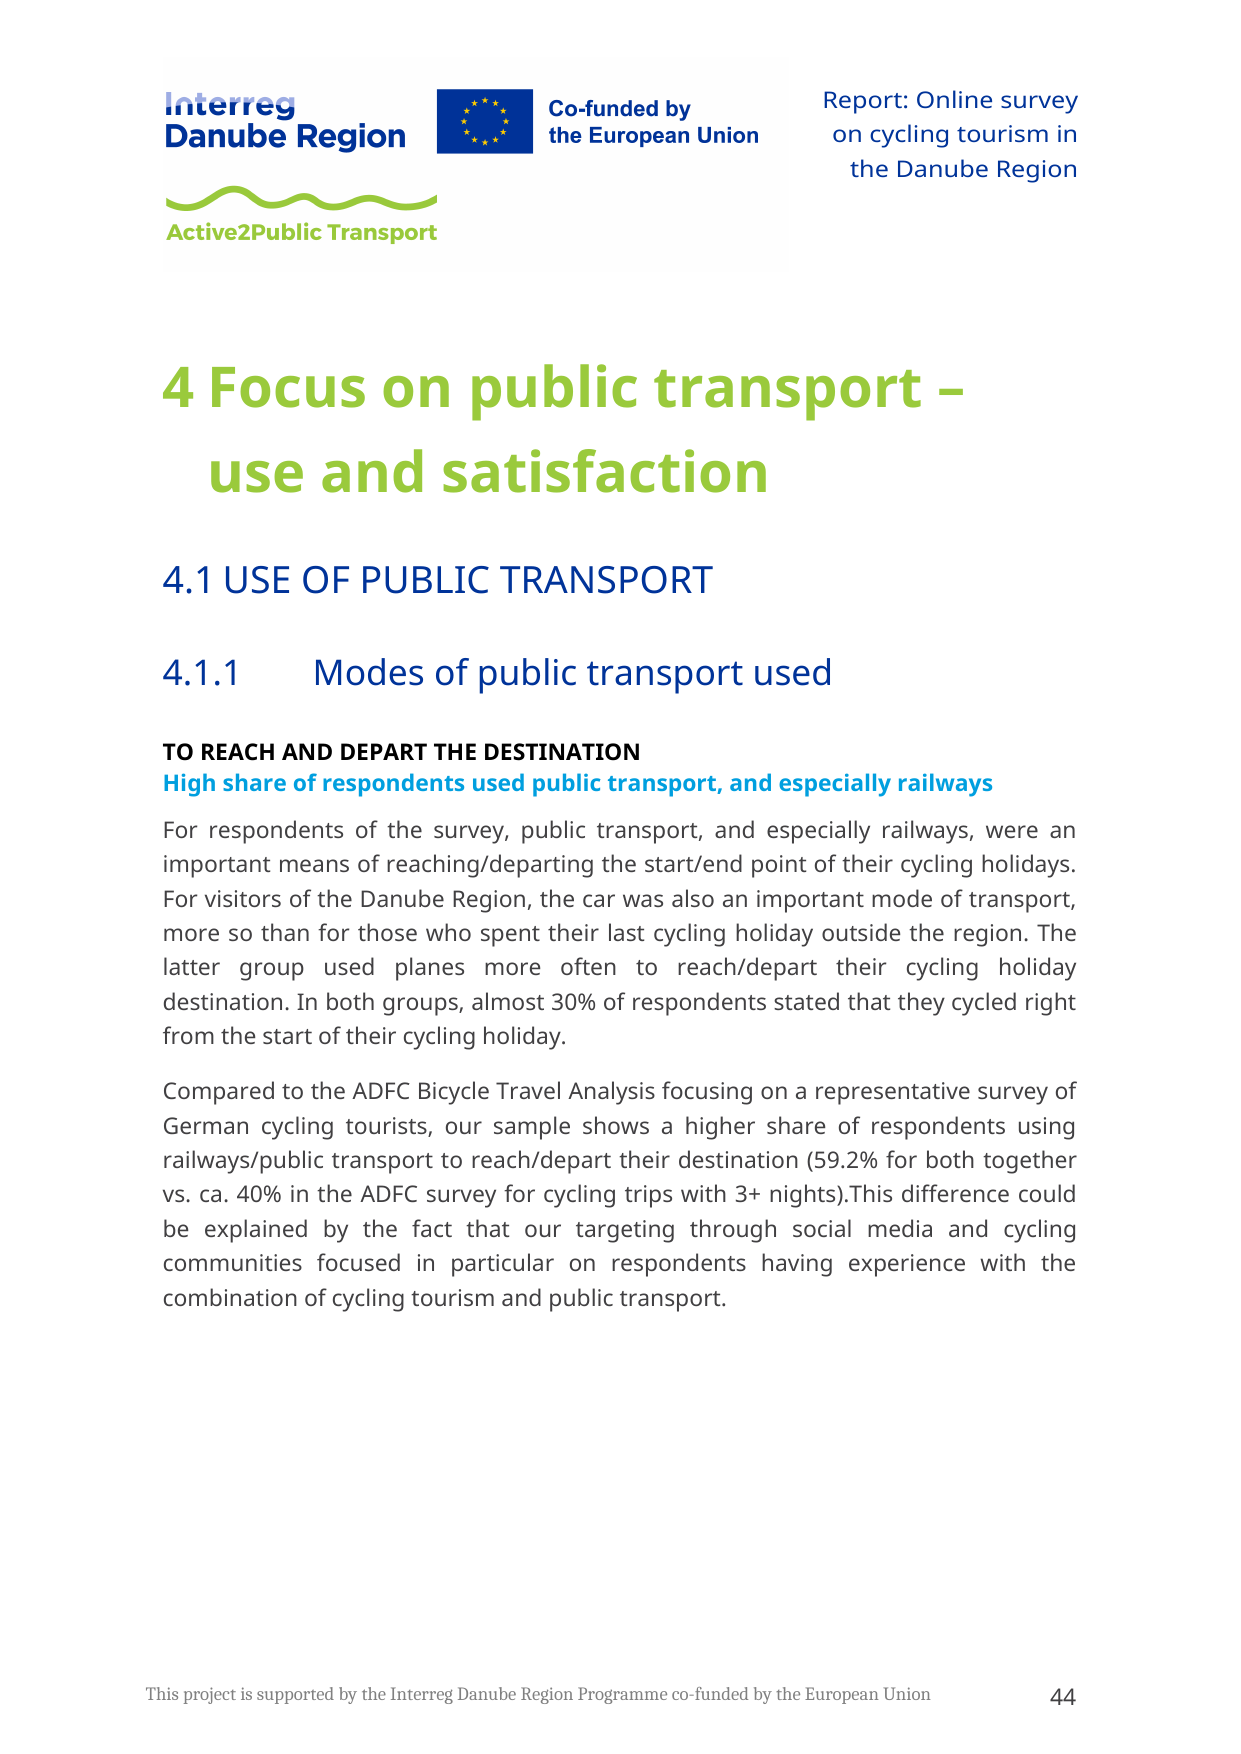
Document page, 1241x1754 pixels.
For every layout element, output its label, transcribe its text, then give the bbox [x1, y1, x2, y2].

text To reach and depart the destination [162, 736, 1078, 767]
subtitle Modes of public transport used [162, 647, 1078, 696]
text Compared to the ADFC Bicycle Travel Analysis focusing on a representative survey of German cycling tourists, our sample shows a higher share of respondents using railways/public transport to reach/depart their destination (59.2% for both together vs. ca. 40% in the ADFC survey for cycling trips with 3+ nights).This difference could be explained by the fact that our targeting through social media and cycling communities focused in particular on respondents having experience with the combination of cycling tourism and public transport. [162, 1075, 1078, 1313]
subtitle Use of public transport [162, 554, 1078, 605]
text For respondents of the survey, public transport, and especially railways, were an important means of reaching/departing the start/end point of their cycling holidays. For visitors of the Danube Region, the car was also an important mode of transport, more so than for those who spent their last cycling holiday outside the region. The latter group used planes more often to reach/depart their cycling holiday destination. In both groups, almost 30% of respondents stated that they cycled right from the start of their cycling holiday. [162, 814, 1078, 1051]
picture [162, 57, 790, 272]
subtitle Focus on public transport – use and satisfaction [162, 348, 1078, 508]
subtitle High share of respondents used public transport, and especially railways [162, 767, 1078, 798]
